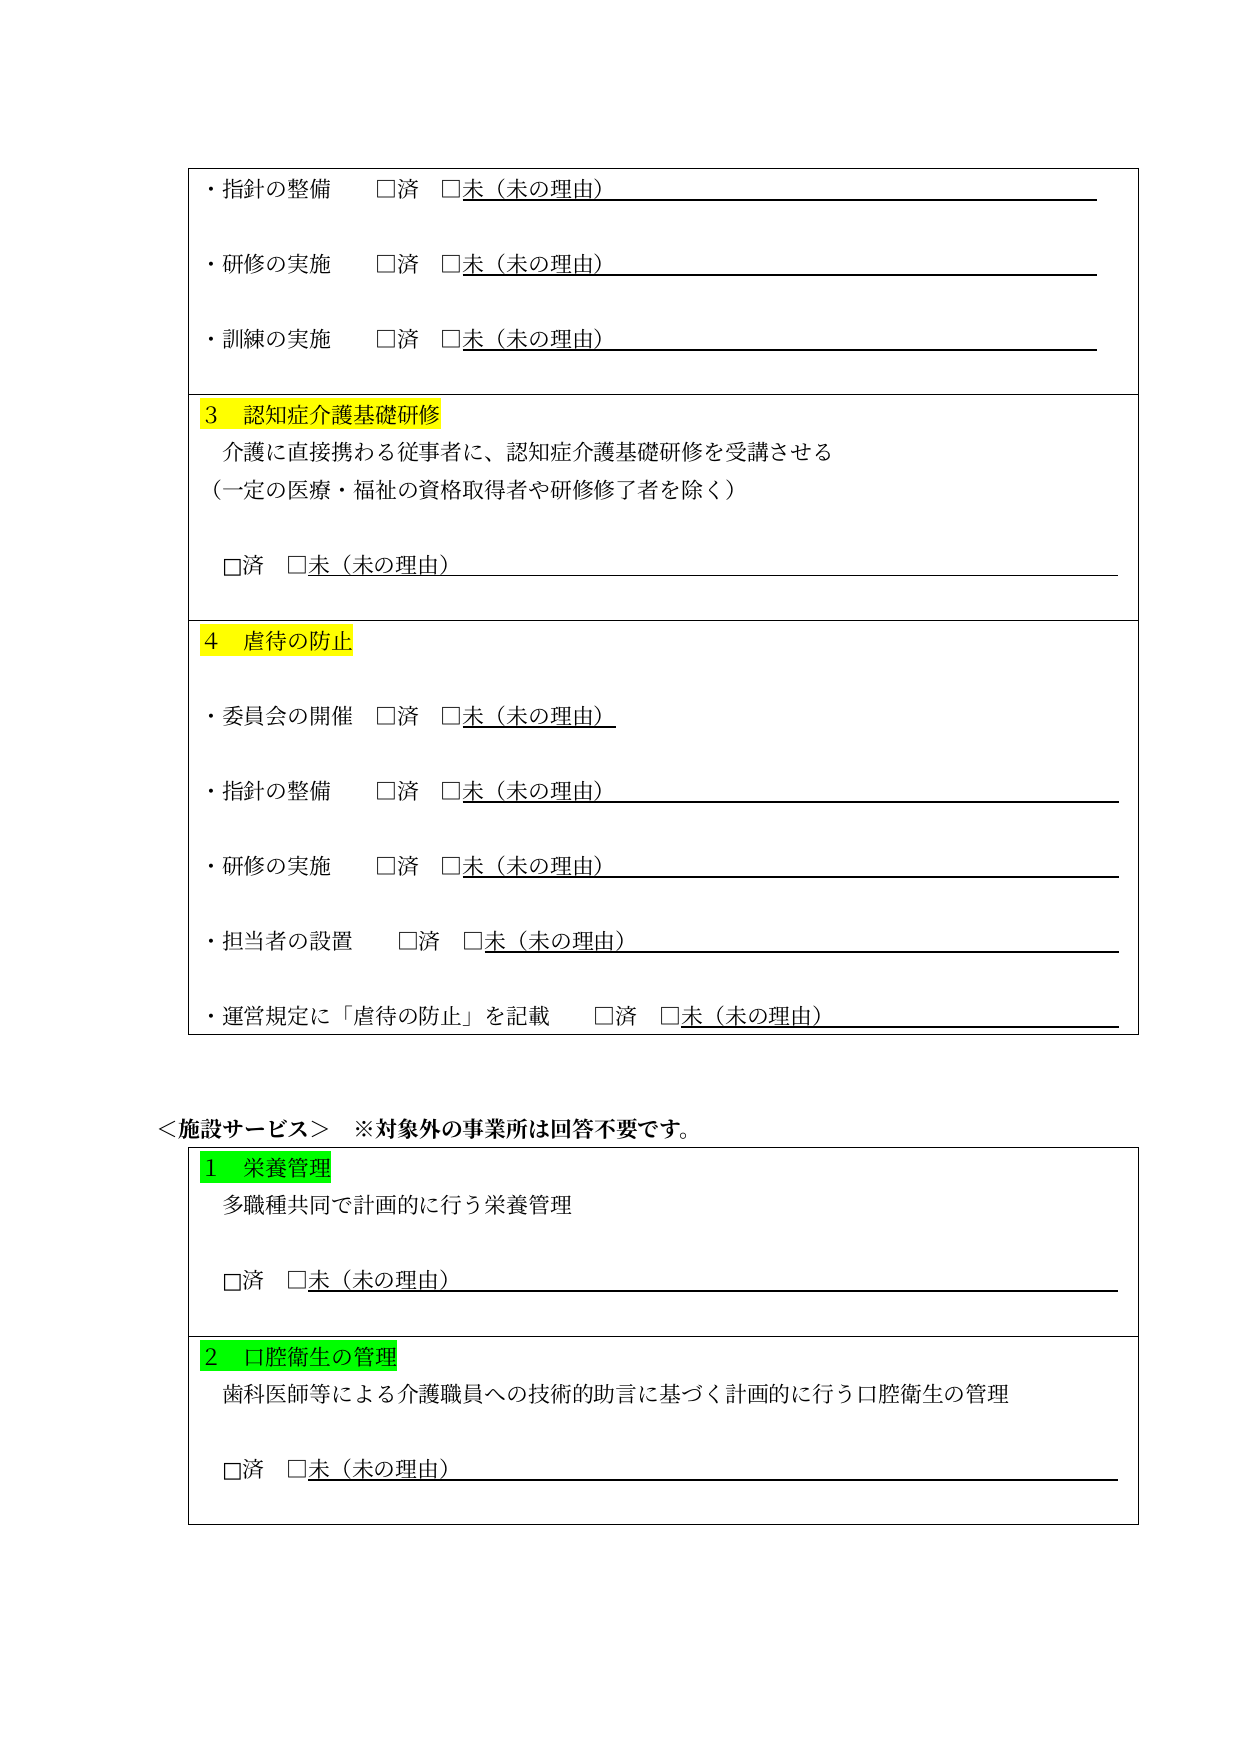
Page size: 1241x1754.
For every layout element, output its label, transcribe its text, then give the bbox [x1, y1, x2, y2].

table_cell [189, 169, 1138, 394]
table_cell ２ 口腔衛生の管理 歯科医師等による介護職員への技術的助言に基づく計画的に行う口腔衛生の管理 □済 □未（未の理由） [189, 1337, 1138, 1524]
table_header １ 栄養管理 多職種共同で計画的に行う栄養管理 □済 □未（未の理由） [189, 1148, 1138, 1336]
text ＜施設サービス＞ ※対象外の事業所は回答不要です。 [112, 1109, 1128, 1147]
table_cell ３ 認知症介護基礎研修 介護に直接携わる従事者に、認知症介護基礎研修を受講させる （一定の医療・福祉の資格取得者や研修修了者を除く） □済 □未（未の理由） [189, 395, 1138, 620]
table_cell ４ 虐待の防止 ・委員会の開催 □済 □未（未の理由） ・指針の整備 □済 □未（未の理由） ・研修の実施 □済 □未（未の理由） ・担当者の設置 □済 □未（未の理由） ・運営規定に「虐待の防止」を記載 □済 □未（未の理由） [189, 621, 1138, 1033]
